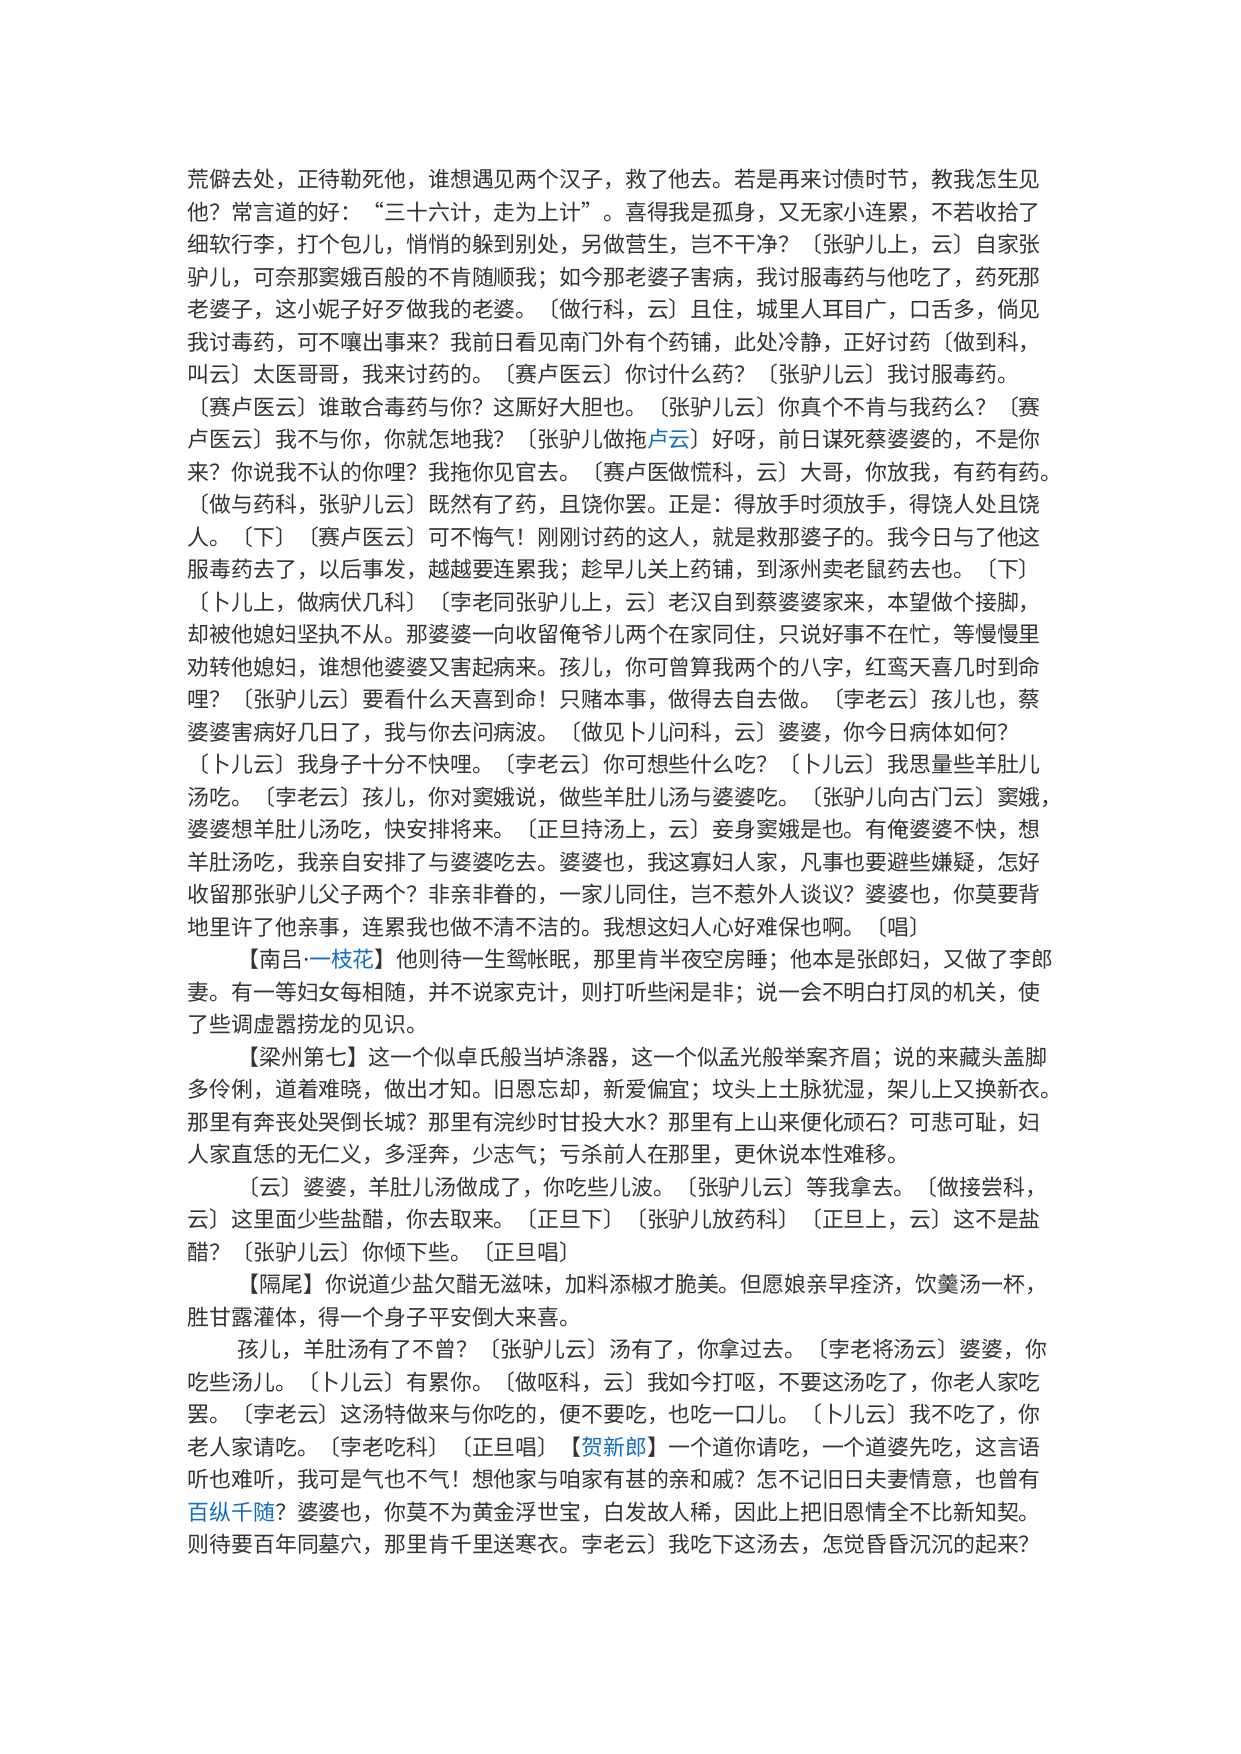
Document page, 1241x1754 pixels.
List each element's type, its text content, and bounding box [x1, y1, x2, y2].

text 【梁州第七】这一个似卓氏般当垆涤器，这一个似孟光般举案齐眉；说的来藏头盖脚多伶俐，道着难晓，做出才知。旧恩忘却，新爱偏宜；坟头上土脉犹湿，架儿上又换新衣。那里有奔丧处哭倒长城？那里有浣纱时甘投大水？那里有上山来便化顽石？可悲可耻，妇人家直恁的无仁义，多淫奔，少志气；亏杀前人在那里，更休说本性难移。 [187, 1039, 1053, 1169]
text 【隔尾】你说道少盐欠醋无滋味，加料添椒才脆美。但愿娘亲早痊济，饮羹汤一杯，胜甘露灌体，得一个身子平安倒大来喜。 [187, 1267, 1053, 1332]
text 【南吕·一枝花】他则待一生鸳帐眠，那里肯半夜空房睡；他本是张郎妇，又做了李郎妻。有一等妇女每相随，并不说家克计，则打听些闲是非；说一会不明白打凤的机关，使了些调虚嚣捞龙的见识。 [187, 942, 1053, 1039]
text 〔云〕婆婆，羊肚儿汤做成了，你吃些儿波。〔张驴儿云〕等我拿去。〔做接尝科，云〕这里面少些盐醋，你去取来。〔正旦下〕〔张驴儿放药科〕〔正旦上，云〕这不是盐醋？〔张驴儿云〕你倾下些。〔正旦唱〕 [187, 1169, 1053, 1267]
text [187, 162, 1053, 942]
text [187, 1332, 1053, 1559]
